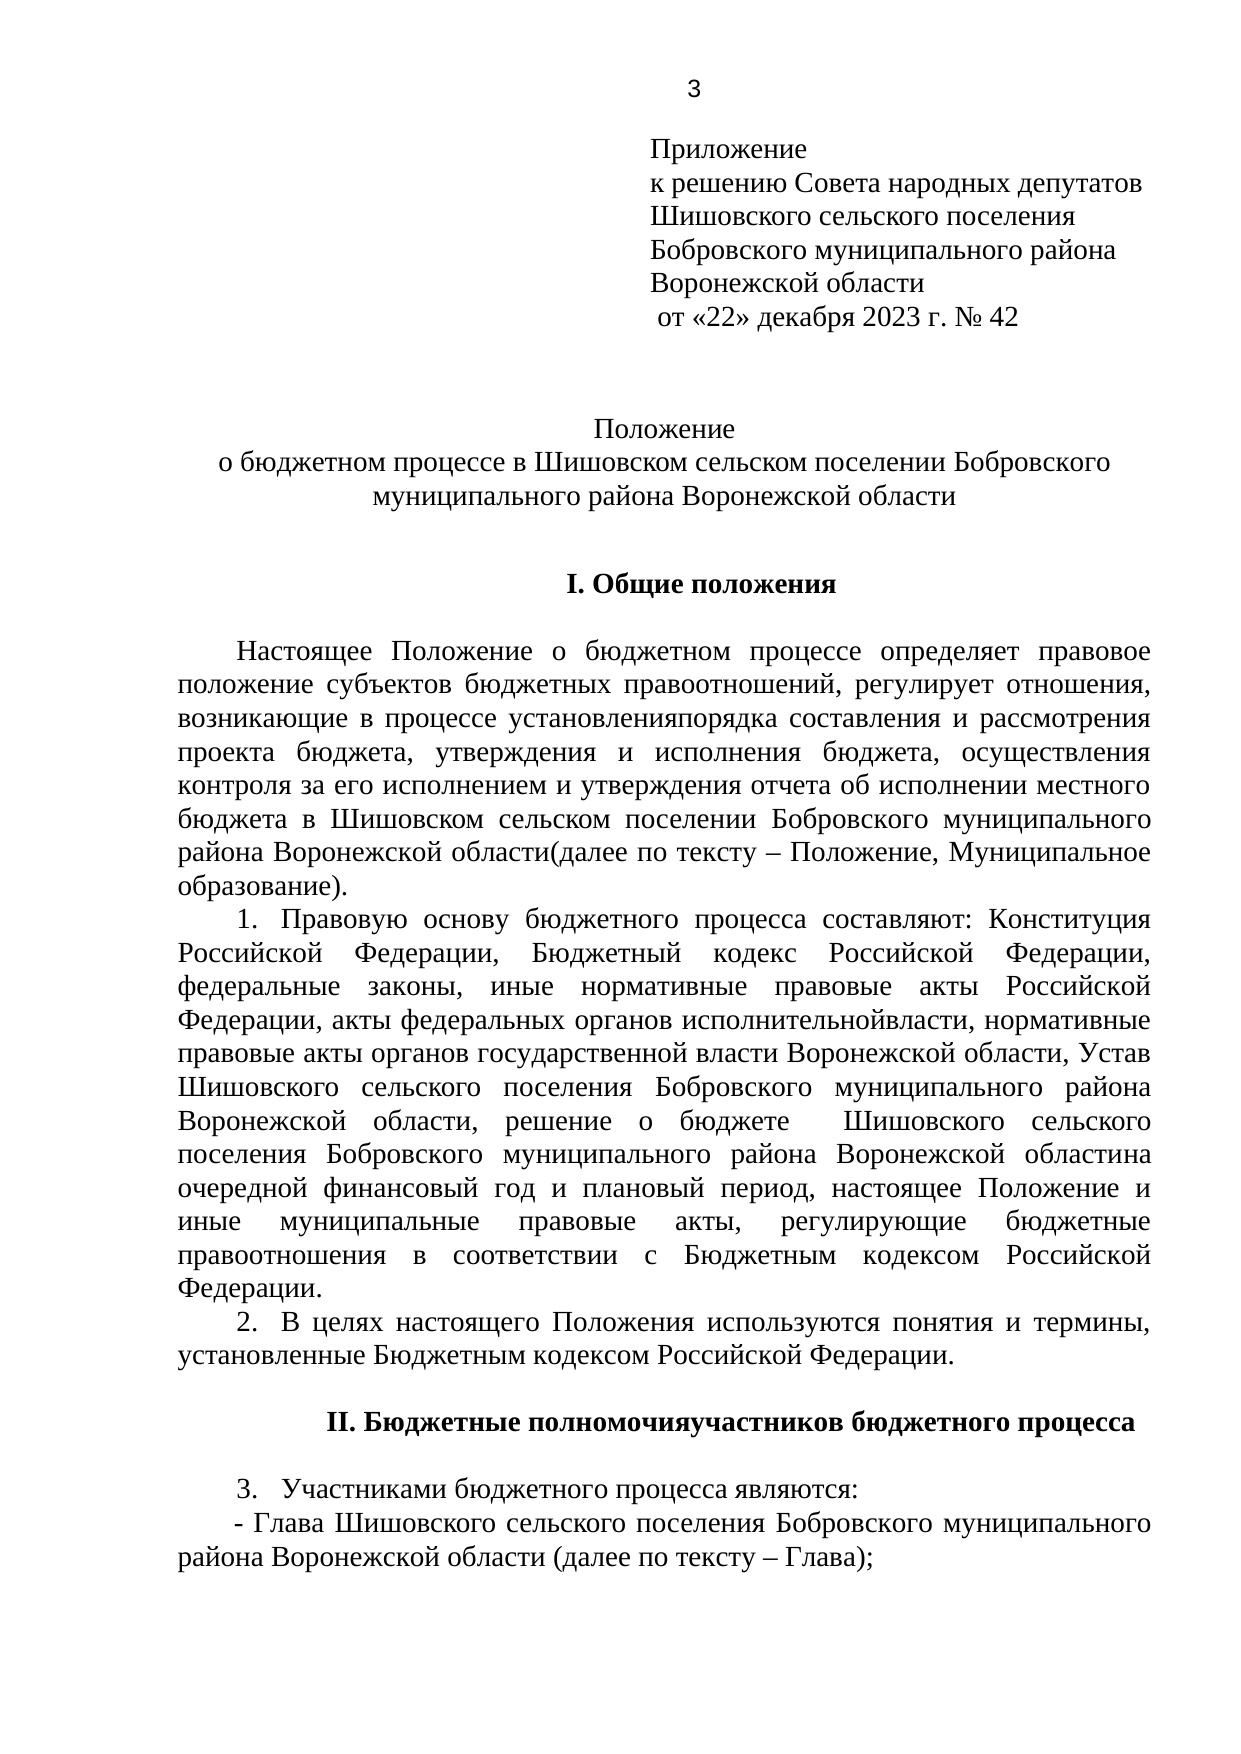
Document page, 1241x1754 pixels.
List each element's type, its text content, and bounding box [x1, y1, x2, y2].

text I. Общие положения [177, 566, 1152, 599]
text Положение [177, 411, 1152, 444]
text от «22» декабря 2023 г. № 42 [650, 299, 1152, 333]
text о бюджетном процессе в Шишовском сельском поселении Бобровского муниципального района Воронежской области [177, 444, 1152, 512]
list Правовую основу бюджетного процесса составляют: Конституция Российской Федерации, Бюджетный кодекс Российской Федерации, федеральные законы, иные нормативные правовые акты Российской Федерации, акты федеральных органов исполнительнойвласти, нормативные правовые акты органов государственной власти Воронежской области, Устав Шишовского сельского поселения Бобровского муниципального района Воронежской области, решение о бюджете Шишовского сельского поселения Бобровского муниципального района Воронежской областина очередной финансовый год и плановый период, настоящее Положение и иные муниципальные правовые акты, регулирующие бюджетные правоотношения в соответствии с Бюджетным кодексом Российской Федерации. [177, 901, 1152, 1304]
text Бобровского муниципального района Воронежской области [650, 232, 1152, 299]
text Приложение [650, 131, 1152, 165]
text Настоящее Положение о бюджетном процессе определяет правовое положение субъектов бюджетных правоотношений, регулирует отношения, возникающие в процессе установленияпорядка составления и рассмотрения проекта бюджета, утверждения и исполнения бюджета, осуществления контроля за его исполнением и утверждения отчета об исполнении местного бюджета в Шишовском сельском поселении Бобровского муниципального района Воронежской области(далее по тексту – Положение, Муниципальное образование). [177, 633, 1152, 901]
list В целях настоящего Положения используются понятия и термины, установленные Бюджетным кодексом Российской Федерации. [177, 1304, 1152, 1371]
title II. Бюджетные полномочияучастников бюджетного процесса [251, 1404, 1152, 1438]
title Участниками бюджетного процесса являются: [236, 1472, 1152, 1505]
text к решению Совета народных депутатов Шишовского сельского поселения [650, 165, 1152, 232]
text - Глава Шишовского сельского поселения Бобровского муниципального района Воронежской области (далее по тексту – Глава); [177, 1505, 1152, 1572]
